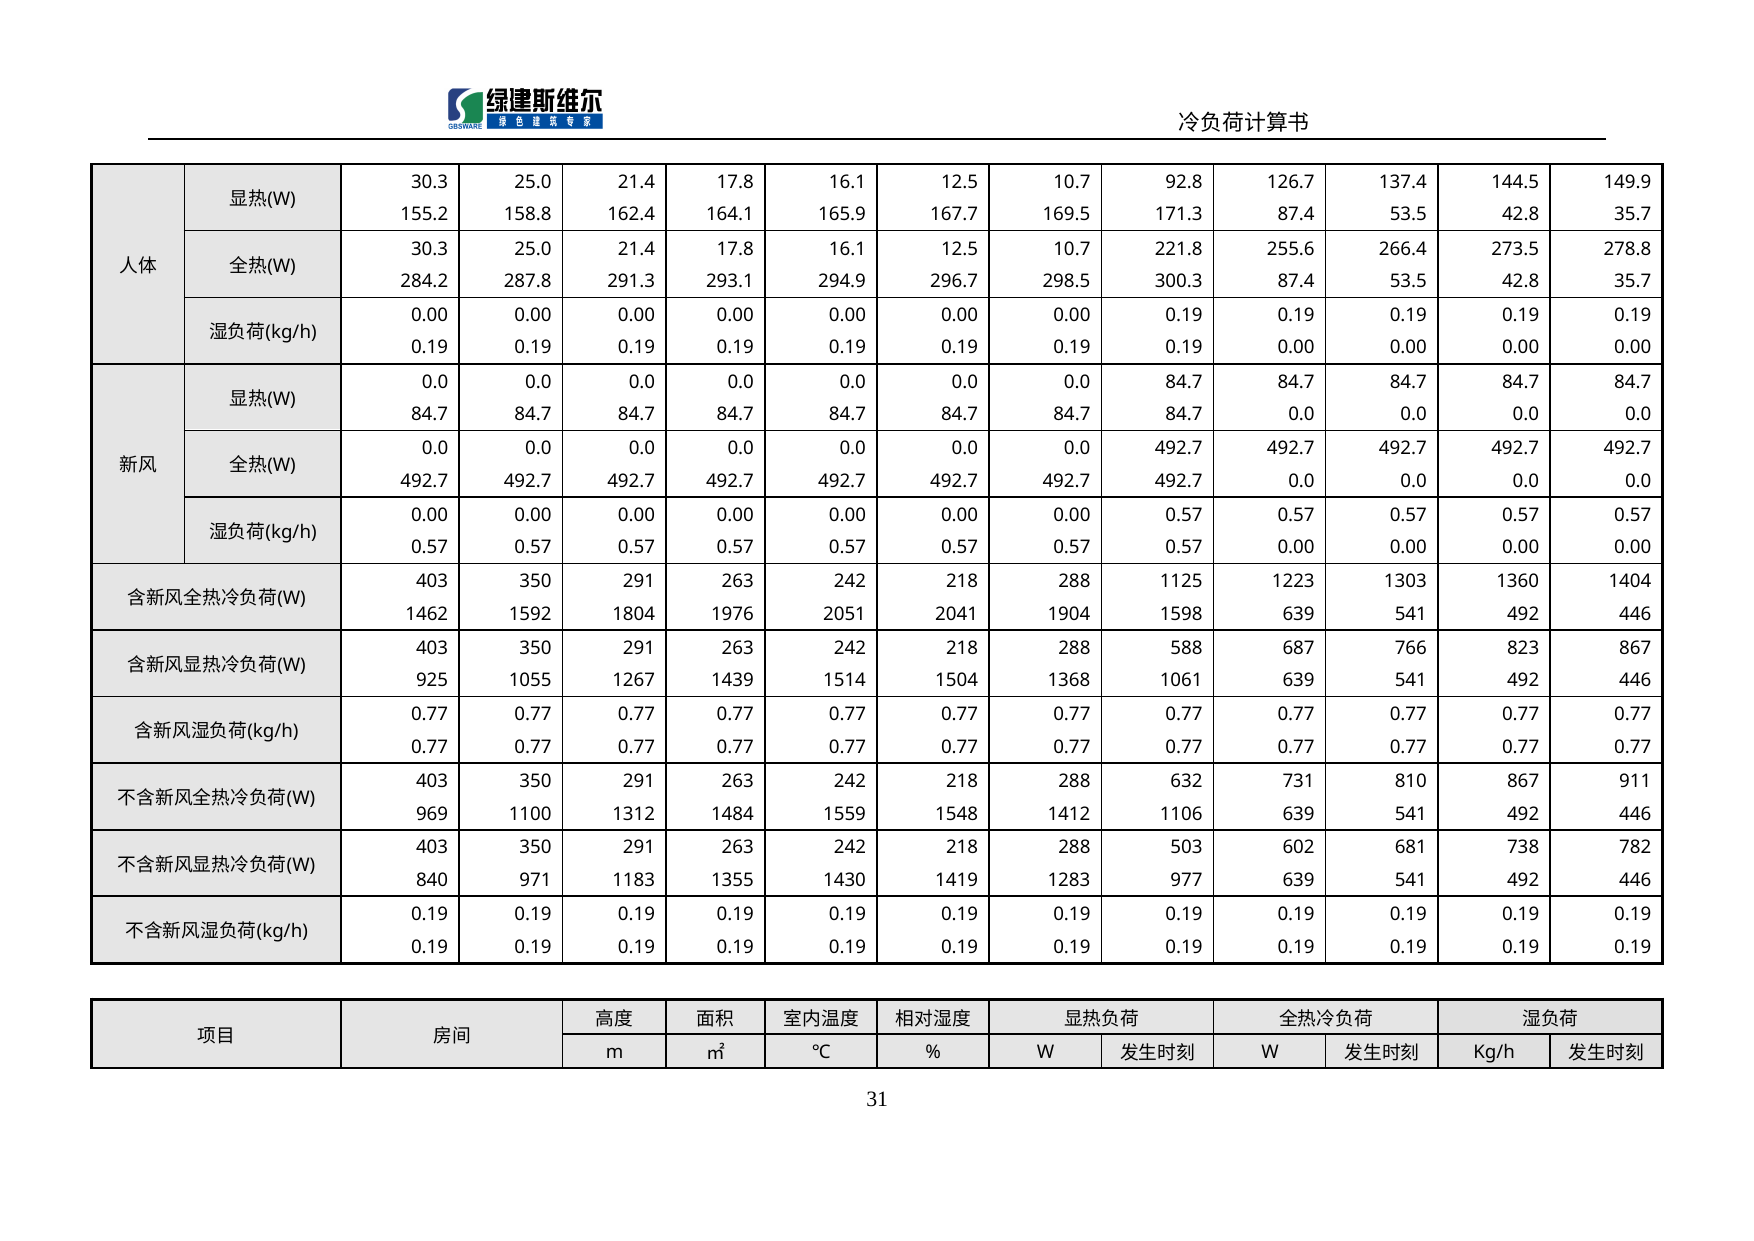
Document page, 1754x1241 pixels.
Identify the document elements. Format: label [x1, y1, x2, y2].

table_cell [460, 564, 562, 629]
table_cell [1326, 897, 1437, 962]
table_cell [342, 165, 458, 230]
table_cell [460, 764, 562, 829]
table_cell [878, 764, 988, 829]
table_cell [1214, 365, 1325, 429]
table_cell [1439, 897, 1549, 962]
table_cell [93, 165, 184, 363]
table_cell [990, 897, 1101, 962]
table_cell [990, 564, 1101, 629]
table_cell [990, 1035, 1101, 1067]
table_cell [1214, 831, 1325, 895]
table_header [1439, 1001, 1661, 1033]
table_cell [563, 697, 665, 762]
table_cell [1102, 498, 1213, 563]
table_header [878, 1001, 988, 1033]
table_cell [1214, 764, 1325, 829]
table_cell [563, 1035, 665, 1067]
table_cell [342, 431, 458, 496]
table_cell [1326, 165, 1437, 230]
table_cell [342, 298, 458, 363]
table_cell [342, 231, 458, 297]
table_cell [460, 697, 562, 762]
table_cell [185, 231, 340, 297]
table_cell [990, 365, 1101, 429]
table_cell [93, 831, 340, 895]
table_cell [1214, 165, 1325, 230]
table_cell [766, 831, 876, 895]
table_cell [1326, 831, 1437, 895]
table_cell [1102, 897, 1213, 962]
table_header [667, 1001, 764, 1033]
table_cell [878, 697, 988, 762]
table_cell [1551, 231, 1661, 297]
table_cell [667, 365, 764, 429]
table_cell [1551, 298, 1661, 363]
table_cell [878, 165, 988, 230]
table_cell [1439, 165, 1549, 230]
picture [444, 88, 604, 130]
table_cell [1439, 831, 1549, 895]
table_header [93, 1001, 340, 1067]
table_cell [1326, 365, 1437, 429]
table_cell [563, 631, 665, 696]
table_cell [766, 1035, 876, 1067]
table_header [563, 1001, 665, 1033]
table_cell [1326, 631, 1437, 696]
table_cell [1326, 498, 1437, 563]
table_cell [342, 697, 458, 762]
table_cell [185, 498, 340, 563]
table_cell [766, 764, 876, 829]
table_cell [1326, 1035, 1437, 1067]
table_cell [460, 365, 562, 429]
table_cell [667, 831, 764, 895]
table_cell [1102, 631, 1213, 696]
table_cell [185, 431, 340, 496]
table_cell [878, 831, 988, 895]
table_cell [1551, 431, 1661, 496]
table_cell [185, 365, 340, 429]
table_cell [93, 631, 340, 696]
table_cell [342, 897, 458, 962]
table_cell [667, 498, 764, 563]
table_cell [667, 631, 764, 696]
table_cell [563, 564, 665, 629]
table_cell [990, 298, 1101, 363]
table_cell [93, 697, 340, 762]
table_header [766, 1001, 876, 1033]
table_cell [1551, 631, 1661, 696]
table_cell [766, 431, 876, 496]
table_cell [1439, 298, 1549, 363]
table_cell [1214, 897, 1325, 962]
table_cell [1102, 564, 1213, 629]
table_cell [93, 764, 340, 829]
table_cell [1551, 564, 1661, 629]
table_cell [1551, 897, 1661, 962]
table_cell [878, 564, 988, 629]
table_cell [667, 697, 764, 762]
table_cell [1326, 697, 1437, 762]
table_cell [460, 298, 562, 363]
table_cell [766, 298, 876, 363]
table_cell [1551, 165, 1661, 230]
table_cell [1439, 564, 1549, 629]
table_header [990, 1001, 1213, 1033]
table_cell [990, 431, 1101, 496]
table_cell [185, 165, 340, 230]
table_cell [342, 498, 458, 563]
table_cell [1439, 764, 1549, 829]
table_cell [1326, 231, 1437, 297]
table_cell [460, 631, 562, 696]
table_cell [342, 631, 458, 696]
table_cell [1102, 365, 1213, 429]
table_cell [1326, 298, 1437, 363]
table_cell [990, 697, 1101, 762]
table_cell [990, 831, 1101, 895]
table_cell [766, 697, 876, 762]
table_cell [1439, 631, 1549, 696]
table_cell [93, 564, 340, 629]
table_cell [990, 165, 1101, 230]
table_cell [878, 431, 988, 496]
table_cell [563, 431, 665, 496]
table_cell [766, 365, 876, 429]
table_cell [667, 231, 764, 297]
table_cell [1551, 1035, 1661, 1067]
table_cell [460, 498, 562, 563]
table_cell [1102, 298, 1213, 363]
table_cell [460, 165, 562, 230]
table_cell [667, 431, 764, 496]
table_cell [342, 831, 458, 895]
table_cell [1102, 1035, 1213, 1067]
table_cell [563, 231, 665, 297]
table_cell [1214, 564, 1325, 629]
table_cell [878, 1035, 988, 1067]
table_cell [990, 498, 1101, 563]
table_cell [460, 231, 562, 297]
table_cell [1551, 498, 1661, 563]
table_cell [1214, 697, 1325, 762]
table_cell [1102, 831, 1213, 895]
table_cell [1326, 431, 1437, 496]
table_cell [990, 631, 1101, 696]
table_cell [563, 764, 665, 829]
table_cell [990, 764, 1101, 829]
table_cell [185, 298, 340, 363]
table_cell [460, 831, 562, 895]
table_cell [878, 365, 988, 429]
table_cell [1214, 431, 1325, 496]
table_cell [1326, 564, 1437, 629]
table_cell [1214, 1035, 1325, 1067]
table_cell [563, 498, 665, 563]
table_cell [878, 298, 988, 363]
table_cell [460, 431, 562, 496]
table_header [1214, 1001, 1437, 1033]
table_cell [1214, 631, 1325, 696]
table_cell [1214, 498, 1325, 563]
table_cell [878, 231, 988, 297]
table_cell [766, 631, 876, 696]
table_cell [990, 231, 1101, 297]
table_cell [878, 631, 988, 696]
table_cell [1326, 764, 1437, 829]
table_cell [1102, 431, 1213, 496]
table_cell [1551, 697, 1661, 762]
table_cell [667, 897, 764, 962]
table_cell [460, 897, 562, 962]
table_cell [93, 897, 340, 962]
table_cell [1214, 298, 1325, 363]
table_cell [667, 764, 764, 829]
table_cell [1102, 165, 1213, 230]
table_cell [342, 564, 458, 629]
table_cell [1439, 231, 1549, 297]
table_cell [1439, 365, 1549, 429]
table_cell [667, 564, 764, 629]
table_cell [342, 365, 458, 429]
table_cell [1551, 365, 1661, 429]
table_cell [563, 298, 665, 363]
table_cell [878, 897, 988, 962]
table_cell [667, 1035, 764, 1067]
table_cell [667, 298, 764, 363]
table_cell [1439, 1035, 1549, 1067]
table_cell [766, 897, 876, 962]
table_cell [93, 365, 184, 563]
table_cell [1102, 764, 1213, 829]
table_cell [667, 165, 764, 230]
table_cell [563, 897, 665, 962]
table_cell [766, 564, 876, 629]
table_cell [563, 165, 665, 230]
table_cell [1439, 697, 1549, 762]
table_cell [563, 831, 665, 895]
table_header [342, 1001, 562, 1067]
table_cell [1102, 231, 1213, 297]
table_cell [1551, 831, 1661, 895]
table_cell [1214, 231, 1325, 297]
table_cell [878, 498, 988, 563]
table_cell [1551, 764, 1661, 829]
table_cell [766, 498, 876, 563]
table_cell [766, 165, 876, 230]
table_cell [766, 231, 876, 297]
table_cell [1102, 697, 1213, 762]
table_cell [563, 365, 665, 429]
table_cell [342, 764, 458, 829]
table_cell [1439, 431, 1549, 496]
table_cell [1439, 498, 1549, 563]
